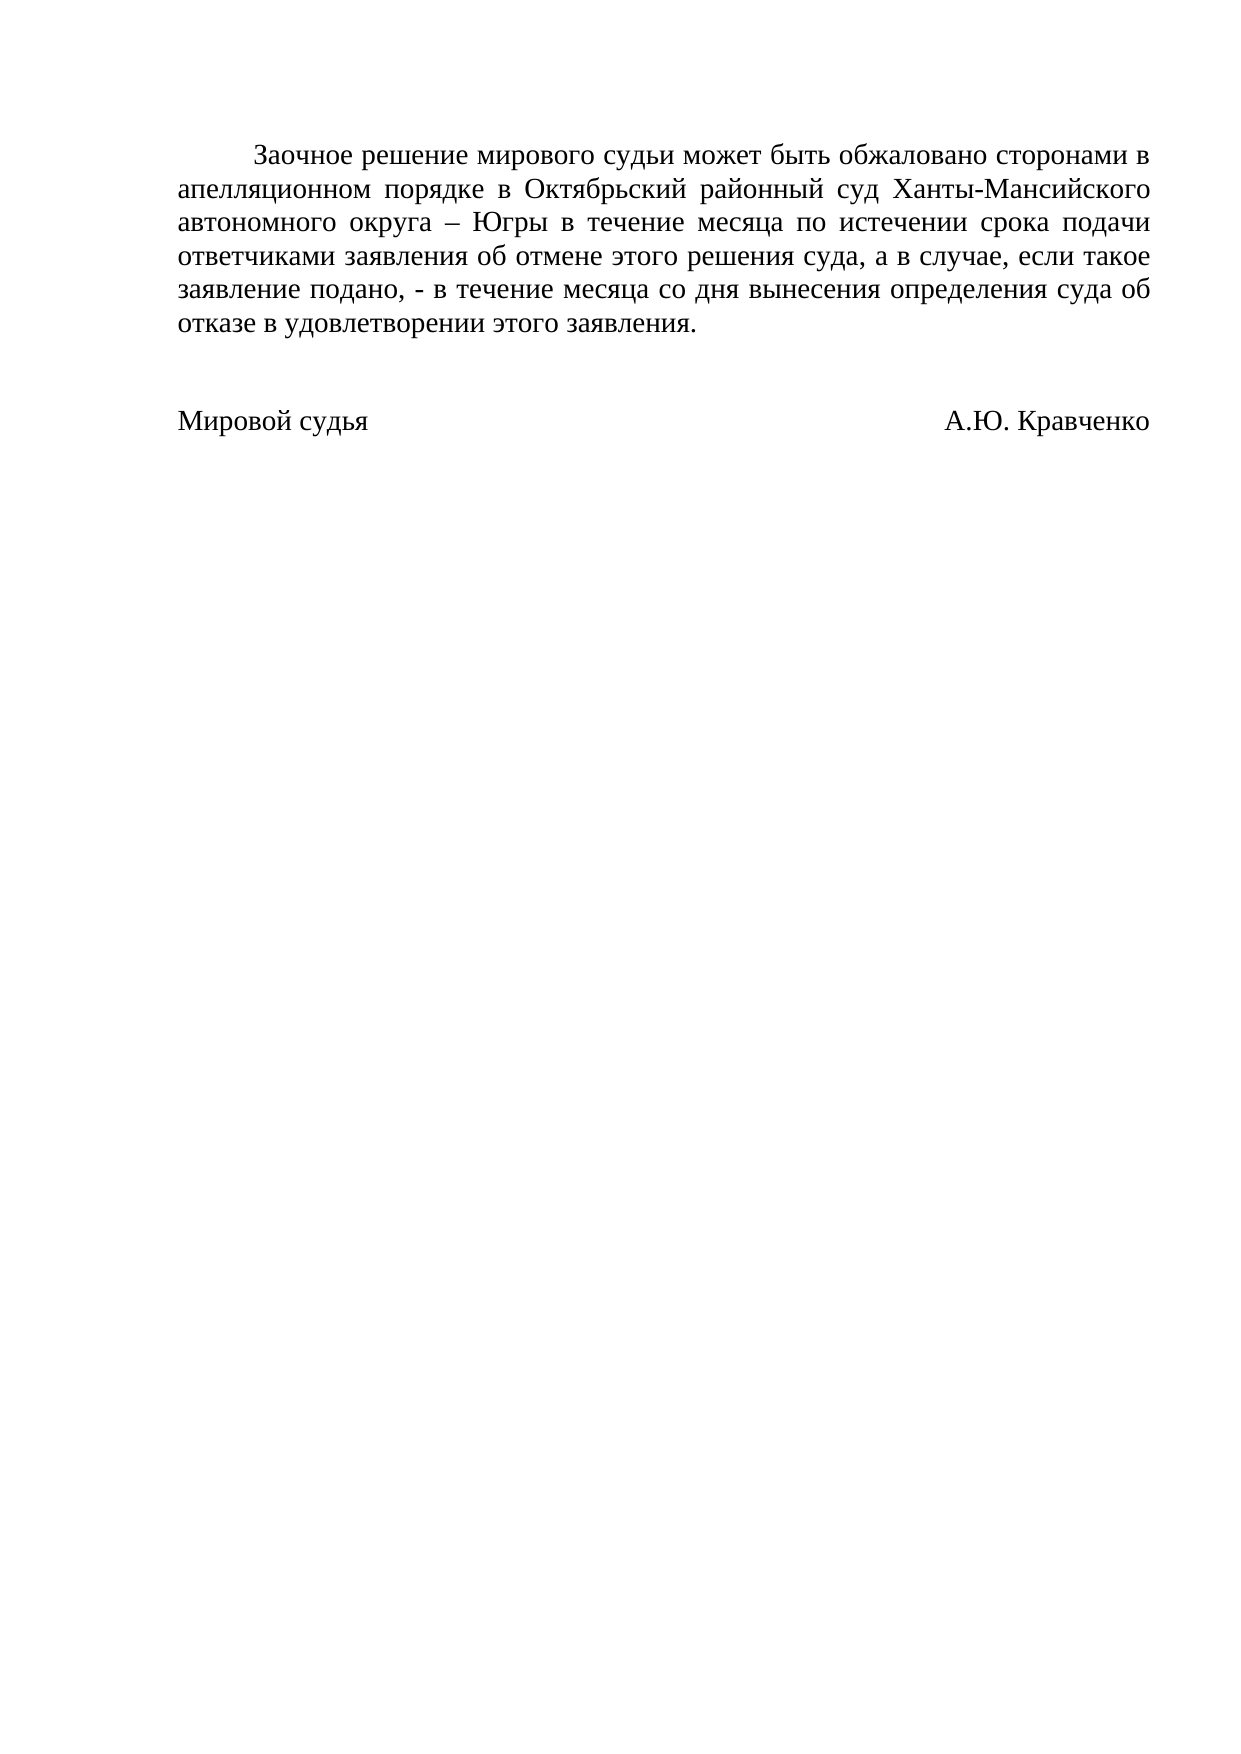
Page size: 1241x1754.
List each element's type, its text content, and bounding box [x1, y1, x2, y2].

text Заочное решение мирового судьи может быть обжаловано сторонами в апелляционном порядке в Октябрьский районный суд Ханты-Мансийского автономного округа – Югры в течение месяца по истечении срока подачи ответчиками заявления об отмене этого решения суда, а в случае, если такое заявление подано, - в течение месяца со дня вынесения определения суда об отказе в удовлетворении этого заявления. [177, 137, 1152, 339]
text Мировой судья А.Ю. Кравченко [177, 403, 1152, 437]
